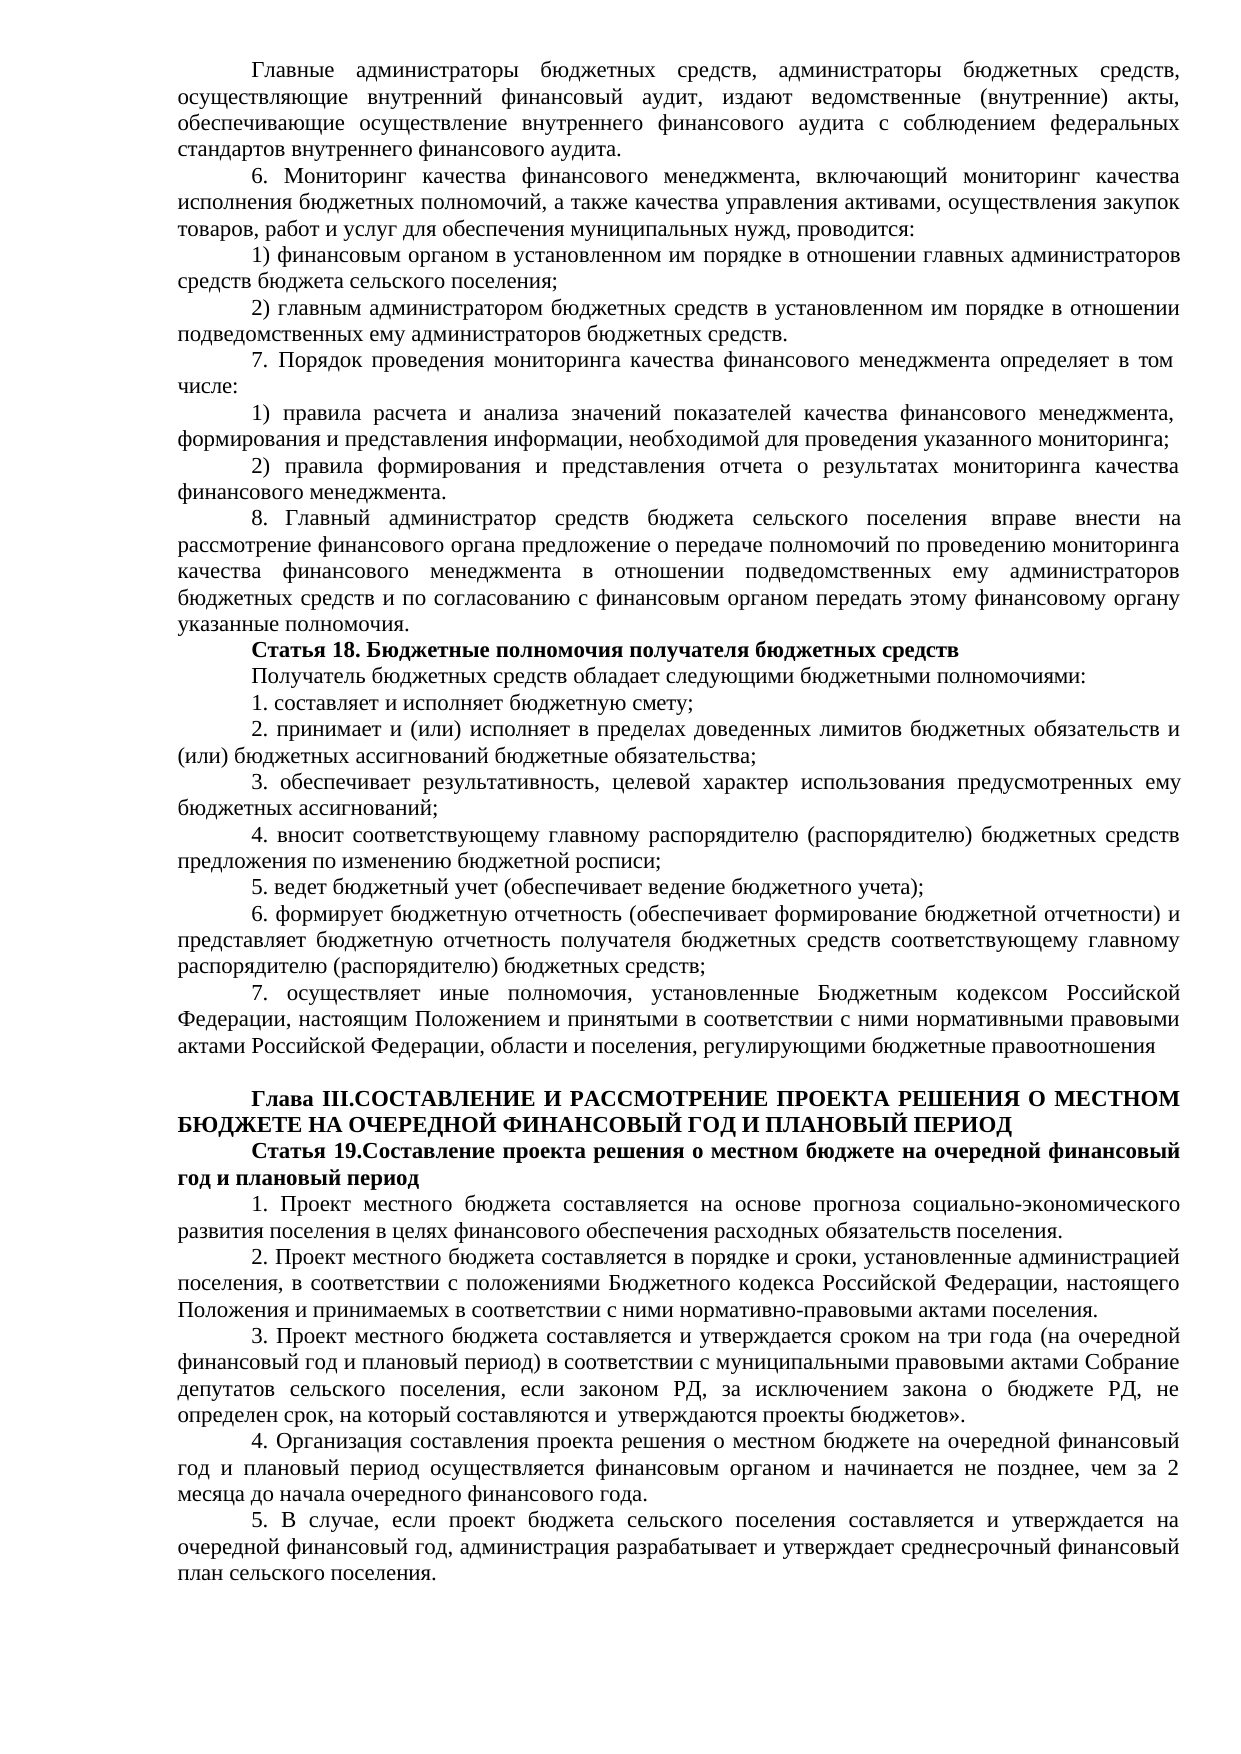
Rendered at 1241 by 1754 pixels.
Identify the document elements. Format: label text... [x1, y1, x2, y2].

text формирования и представления информации, необходимой для проведения указанного мониторинга; [177, 426, 1196, 452]
subtitle Статья 18. Бюджетные полномочия получателя бюджетных средств [251, 637, 1196, 663]
list ведет бюджетный учет (обеспечивает ведение бюджетного учета); [251, 873, 1196, 900]
text Получатель бюджетных средств обладает следующими бюджетными полномочиями: [251, 663, 1196, 689]
list Организация составления проекта решения о местном бюджете на очередной финансовый год и плановый период осуществляется финансовым органом и начинается не позднее, чем за 2 месяца до начала очередного финансового года. [177, 1427, 1181, 1507]
list правила расчета и анализа значений показателей качества финансового менеджмента, [251, 399, 1196, 426]
list Порядок проведения мониторинга качества финансового менеджмента определяет в том [251, 346, 1196, 373]
list составляет и исполняет бюджетную смету; [251, 689, 1196, 715]
subtitle Глава III.СОСТАВЛЕНИЕ И РАССМОТРЕНИЕ ПРОЕКТА РЕШЕНИЯ О МЕСТНОМ БЮДЖЕТЕ НА ОЧЕРЕДНОЙ ФИНАНСОВЫЙ ГОД И ПЛАНОВЫЙ ПЕРИОД [177, 1085, 1181, 1138]
list Проект местного бюджета составляется в порядке и сроки, установленные администрацией поселения, в соответствии с положениями Бюджетного кодекса Российской Федерации, настоящего Положения и принимаемых в соответствии с ними нормативно-правовыми актами поселения. [177, 1243, 1181, 1322]
list финансовым органом в установленном им порядке в отношении главных администраторов средств бюджета сельского поселения; [177, 241, 1182, 294]
list правила формирования и представления отчета о результатах мониторинга качества финансового менеджмента. [177, 452, 1181, 504]
text числе: [177, 373, 1196, 399]
list формирует бюджетную отчетность (обеспечивает формирование бюджетной отчетности) и представляет бюджетную отчетность получателя бюджетных средств соответствующему главному распорядителю (распорядителю) бюджетных средств; [177, 900, 1182, 979]
list принимает и (или) исполняет в пределах доведенных лимитов бюджетных обязательств и (или) бюджетных ассигнований бюджетные обязательства; [177, 715, 1181, 768]
list Проект местного бюджета составляется на основе прогноза социально-экономического развития поселения в целях финансового обеспечения расходных обязательств поселения. [177, 1190, 1182, 1243]
list В случае, если проект бюджета сельского поселения составляется и утверждается на очередной финансовый год, администрация разрабатывает и утверждает среднесрочный финансовый план сельского поселения. [177, 1507, 1181, 1586]
list Главный администратор средств бюджета сельского поселения вправе внести на рассмотрение финансового органа предложение о передаче полномочий по проведению мониторинга качества финансового менеджмента в отношении подведомственных ему администраторов бюджетных средств и по согласованию с финансовым органом передать этому финансовому органу указанные полномочия. [177, 504, 1182, 636]
list осуществляет иные полномочия, установленные Бюджетным кодексом Российской Федерации, настоящим Положением и принятыми в соответствии с ними нормативными правовыми актами Российской Федерации, области и поселения, регулирующими бюджетные правоотношения [177, 979, 1182, 1058]
text Статья 19.Составление проекта решения о местном бюджете на очередной финансовый год и плановый период [177, 1138, 1181, 1190]
list обеспечивает результативность, целевой характер использования предусмотренных ему бюджетных ассигнований; [177, 768, 1181, 821]
text Главные администраторы бюджетных средств, администраторы бюджетных средств, осуществляющие внутренний финансовый аудит, издают ведомственные (внутренние) акты, обеспечивающие осуществление внутреннего финансового аудита с соблюдением федеральных стандартов внутреннего финансового аудита. [177, 56, 1181, 162]
list Мониторинг качества финансового менеджмента, включающий мониторинг качества исполнения бюджетных полномочий, а также качества управления активами, осуществления закупок товаров, работ и услуг для обеспечения муниципальных нужд, проводится: [177, 162, 1181, 241]
list главным администратором бюджетных средств в установленном им порядке в отношении подведомственных ему администраторов бюджетных средств. [177, 294, 1181, 346]
list Проект местного бюджета составляется и утверждается сроком на три года (на очередной финансовый год и плановый период) в соответствии с муниципальными правовыми актами Собрание депутатов сельского поселения, если законом РД, за исключением закона о бюджете РД, не определен срок, на который составляются и утверждаются проекты бюджетов». [177, 1322, 1182, 1427]
list вносит соответствующему главному распорядителю (распорядителю) бюджетных средств предложения по изменению бюджетной росписи; [177, 821, 1181, 873]
